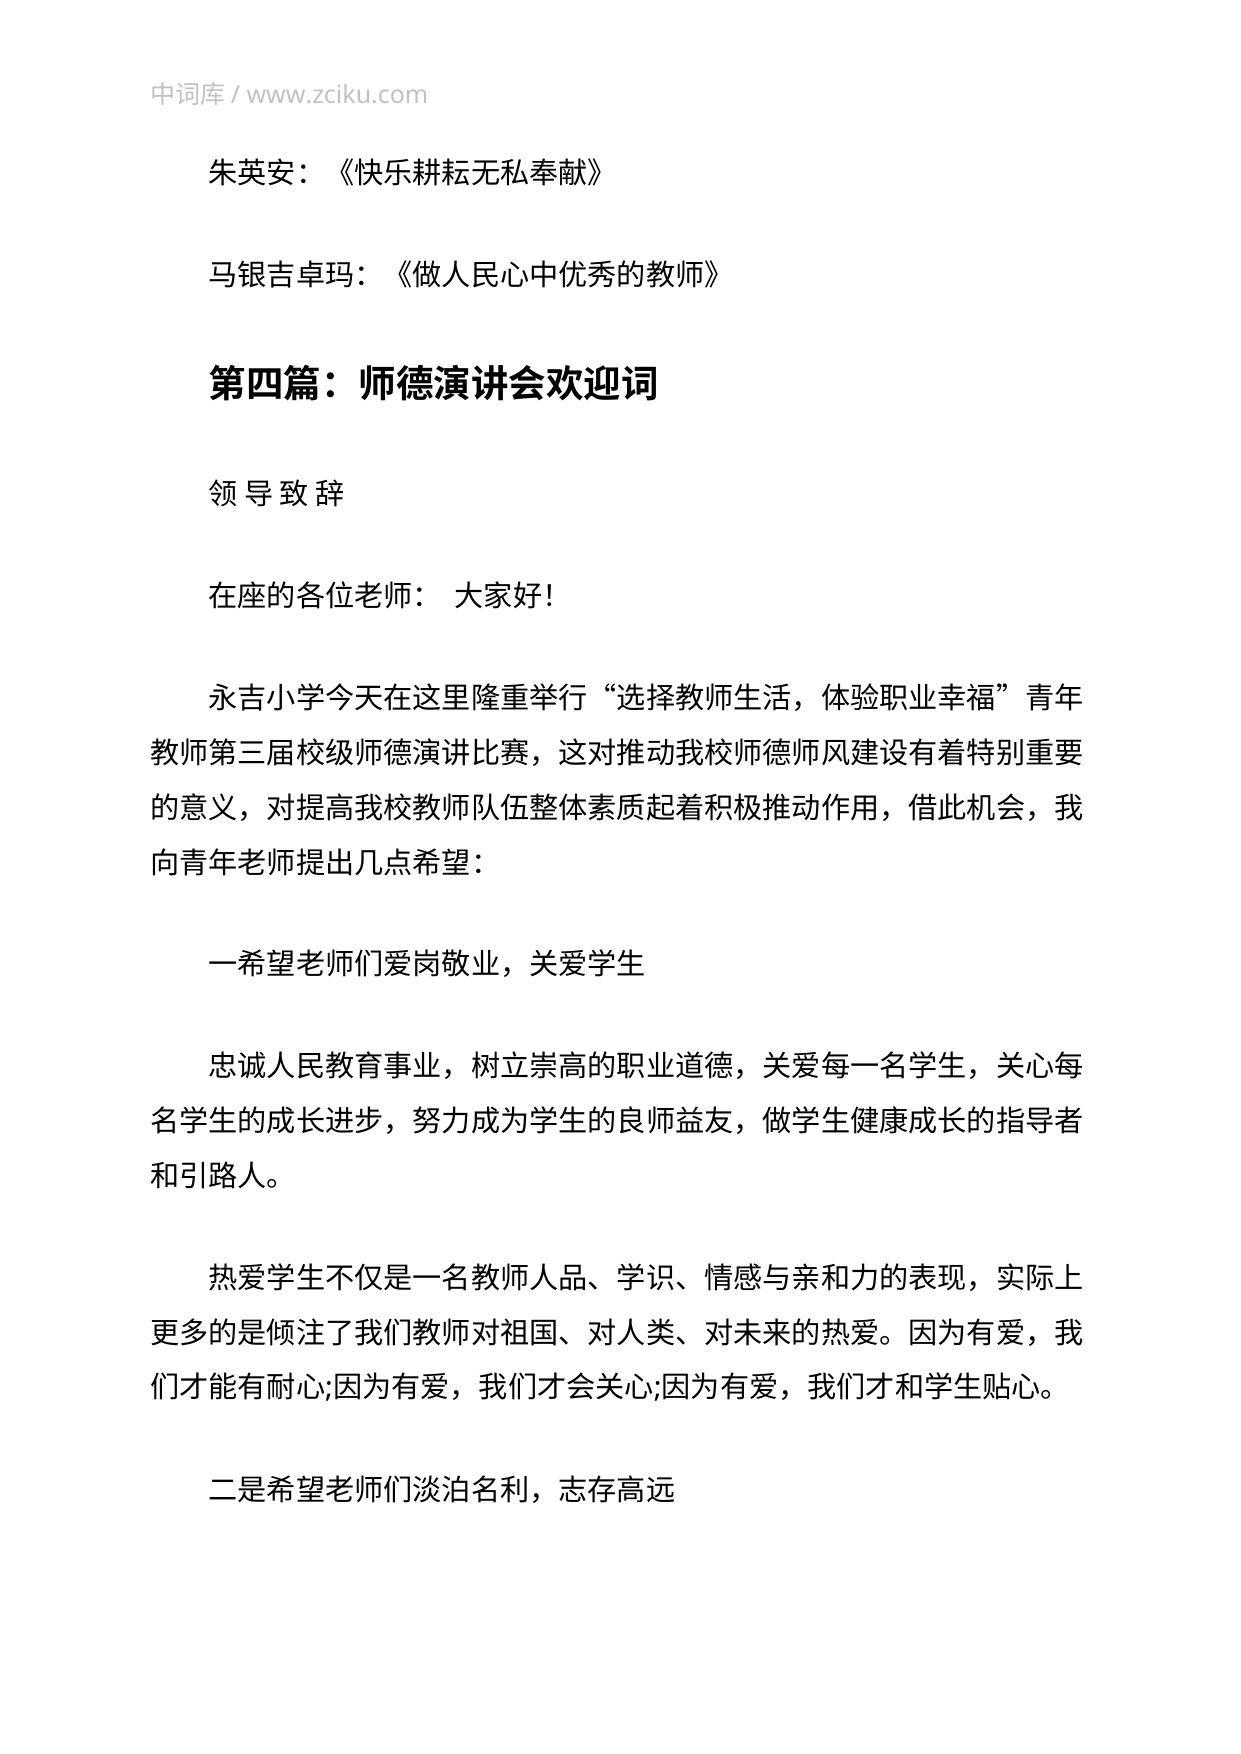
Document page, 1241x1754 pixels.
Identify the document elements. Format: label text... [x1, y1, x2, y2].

text 一希望老师们爱岗敬业，关爱学生 [150, 941, 1090, 983]
text 马银吉卓玛：《做人民心中优秀的教师》 [150, 252, 1090, 294]
text 忠诚人民教育事业，树立崇高的职业道德，关爱每一名学生，关心每名学生的成长进步，努力成为学生的良师益友，做学生健康成长的指导者和引路人。 [150, 1043, 1090, 1195]
text 二是希望老师们淡泊名利，志存高远 [150, 1466, 1090, 1508]
text 朱英安：《快乐耕耘无私奉献》 [150, 150, 1090, 192]
text 在座的各位老师： 大家好！ [150, 573, 1090, 615]
text 领 导 致 辞 [150, 471, 1090, 513]
text 永吉小学今天在这里隆重举行“选择教师生活，体验职业幸福”青年教师第三届校级师德演讲比赛，这对推动我校师德师风建设有着特别重要的意义，对提高我校教师队伍整体素质起着积极推动作用，借此机会，我向青年老师提出几点希望： [150, 674, 1090, 881]
text 热爱学生不仅是一名教师人品、学识、情感与亲和力的表现，实际上更多的是倾注了我们教师对祖国、对人类、对未来的热爱。因为有爱，我们才能有耐心;因为有爱，我们才会关心;因为有爱，我们才和学生贴心。 [150, 1254, 1090, 1406]
text 第四篇：师德演讲会欢迎词 [150, 353, 1090, 408]
